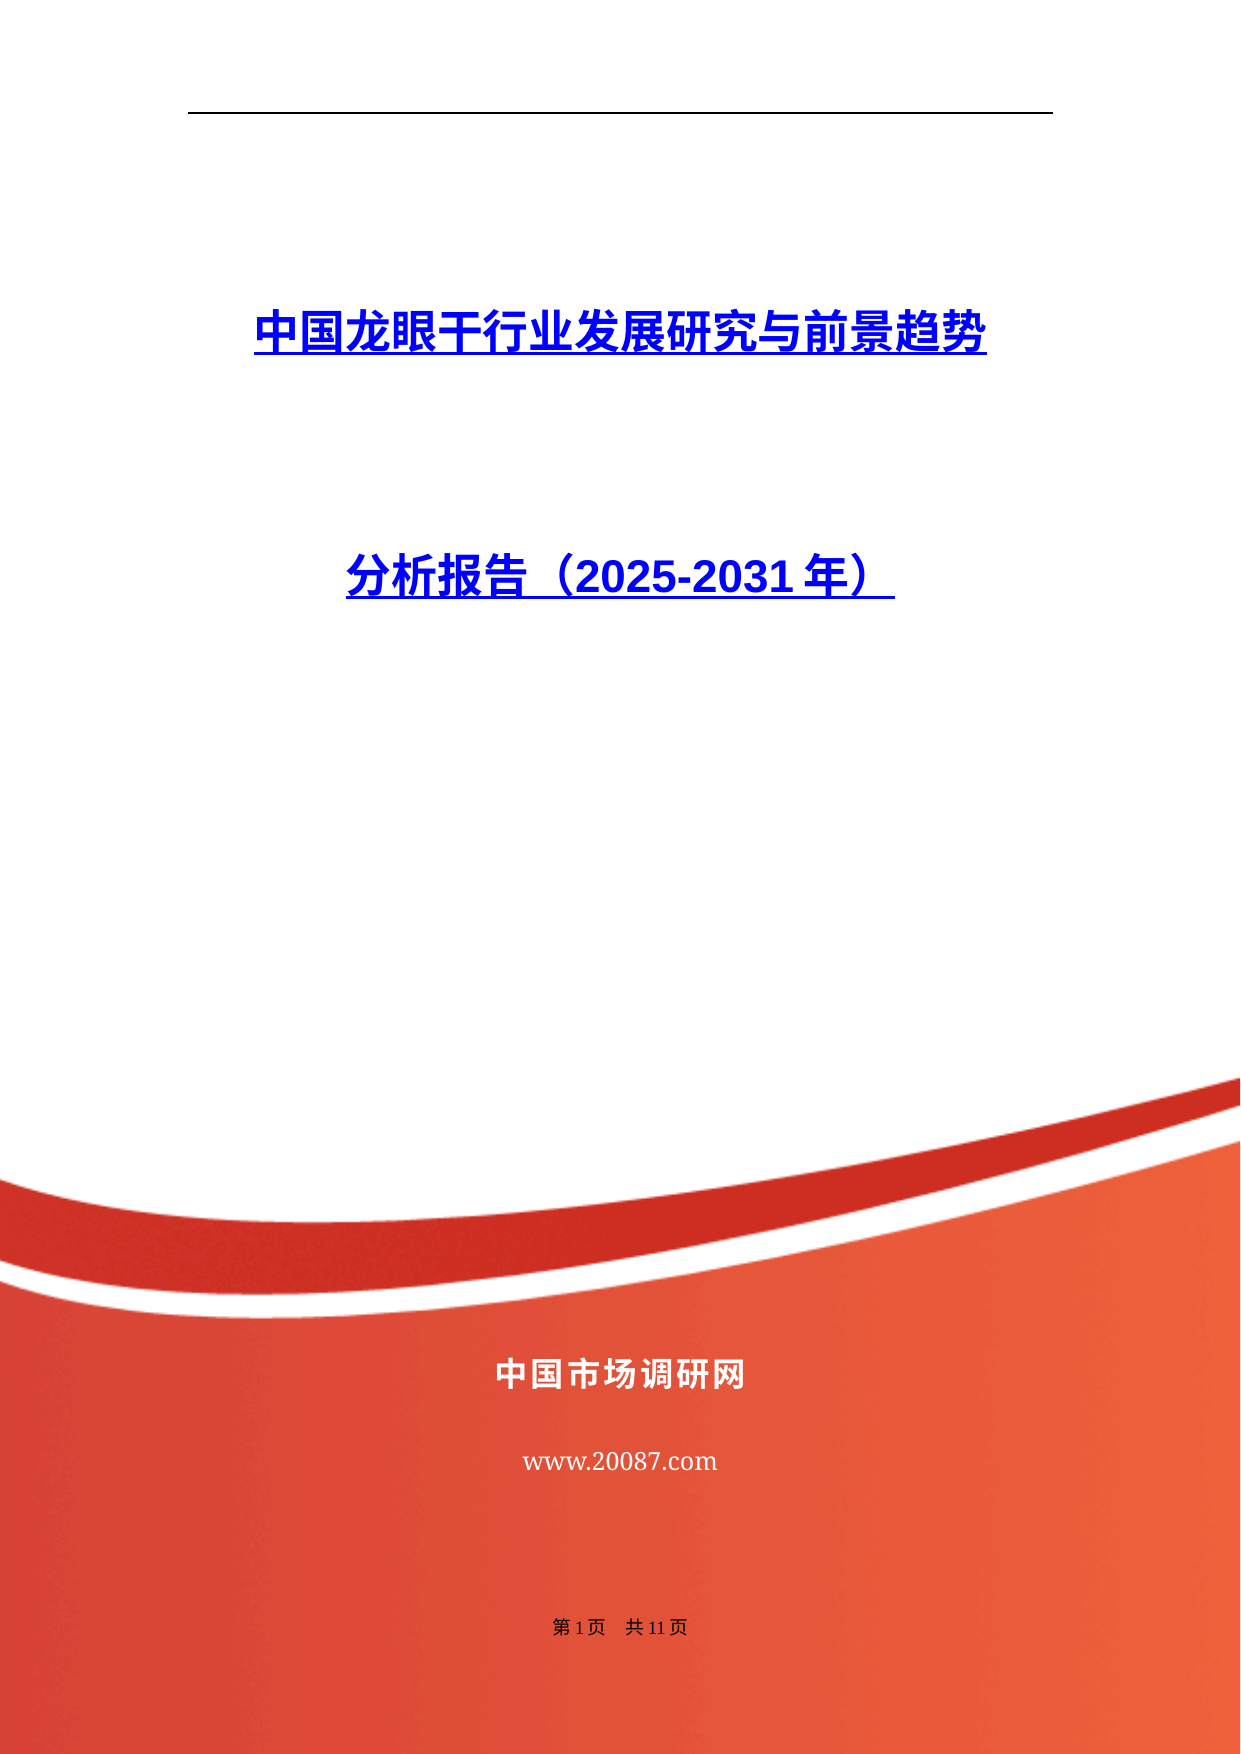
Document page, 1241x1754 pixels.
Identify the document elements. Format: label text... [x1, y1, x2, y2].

table_header 中国龙眼干行业发展研究与前景趋势分析报告（2025-2031年） [188, 207, 1053, 773]
subtitle 中国市场调研网 [187, 1339, 1053, 1404]
picture [0, 1006, 1241, 1754]
text www.20087.com [187, 1428, 1053, 1493]
